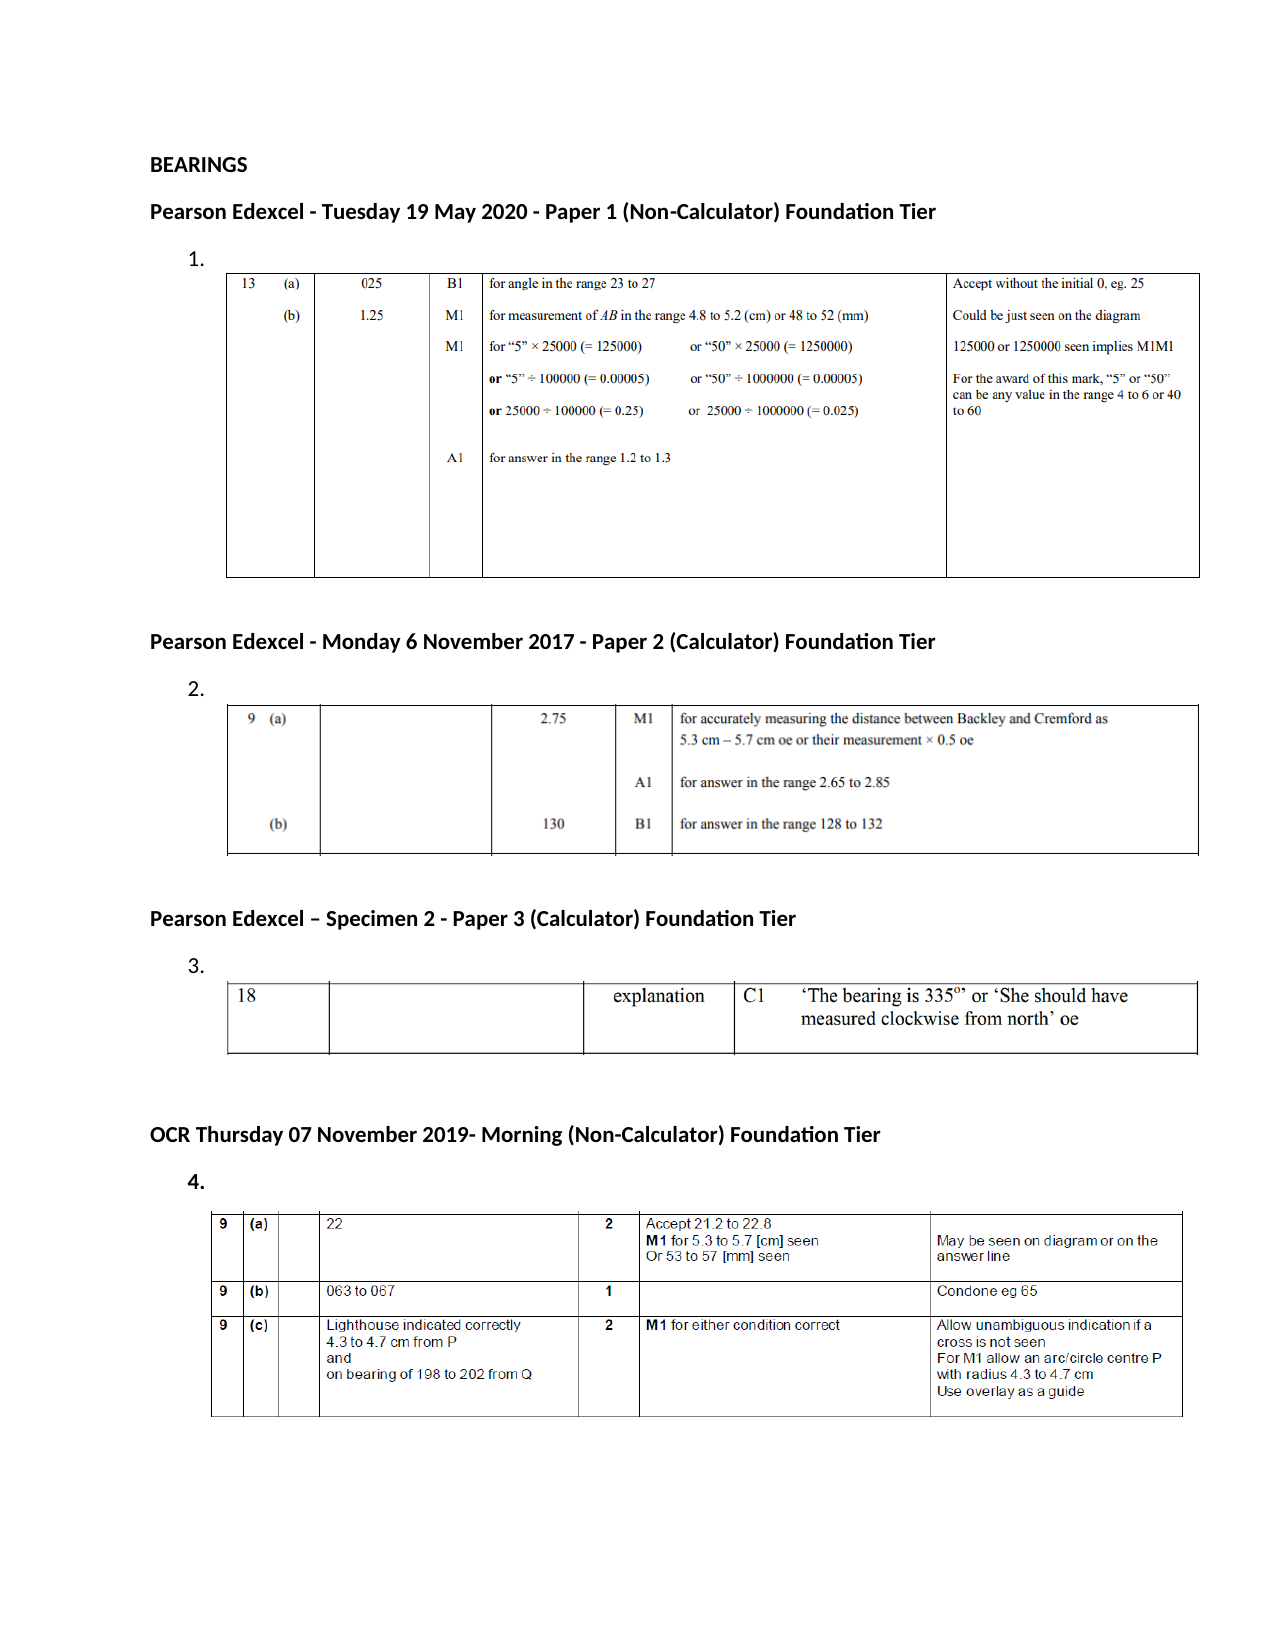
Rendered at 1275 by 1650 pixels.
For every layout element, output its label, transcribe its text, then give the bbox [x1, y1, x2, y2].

picture [210, 1211, 1186, 1417]
text Pearson Edexcel - Monday 6 November 2017 - Paper 2 (Calculator) Foundation Tier [150, 627, 1125, 655]
text Pearson Edexcel – Specimen 2 - Paper 3 (Calculator) Foundation Tier [150, 904, 1125, 933]
text BEARINGS [150, 150, 1125, 178]
text OCR Thursday 07 November 2019- Morning (Non-Calculator) Foundation Tier [150, 1120, 1125, 1148]
text Pearson Edexcel - Tuesday 19 May 2020 - Paper 1 (Non-Calculator) Foundation Tier [150, 197, 1125, 225]
picture [225, 704, 1200, 856]
picture [225, 981, 1200, 1055]
picture [225, 273, 1200, 579]
